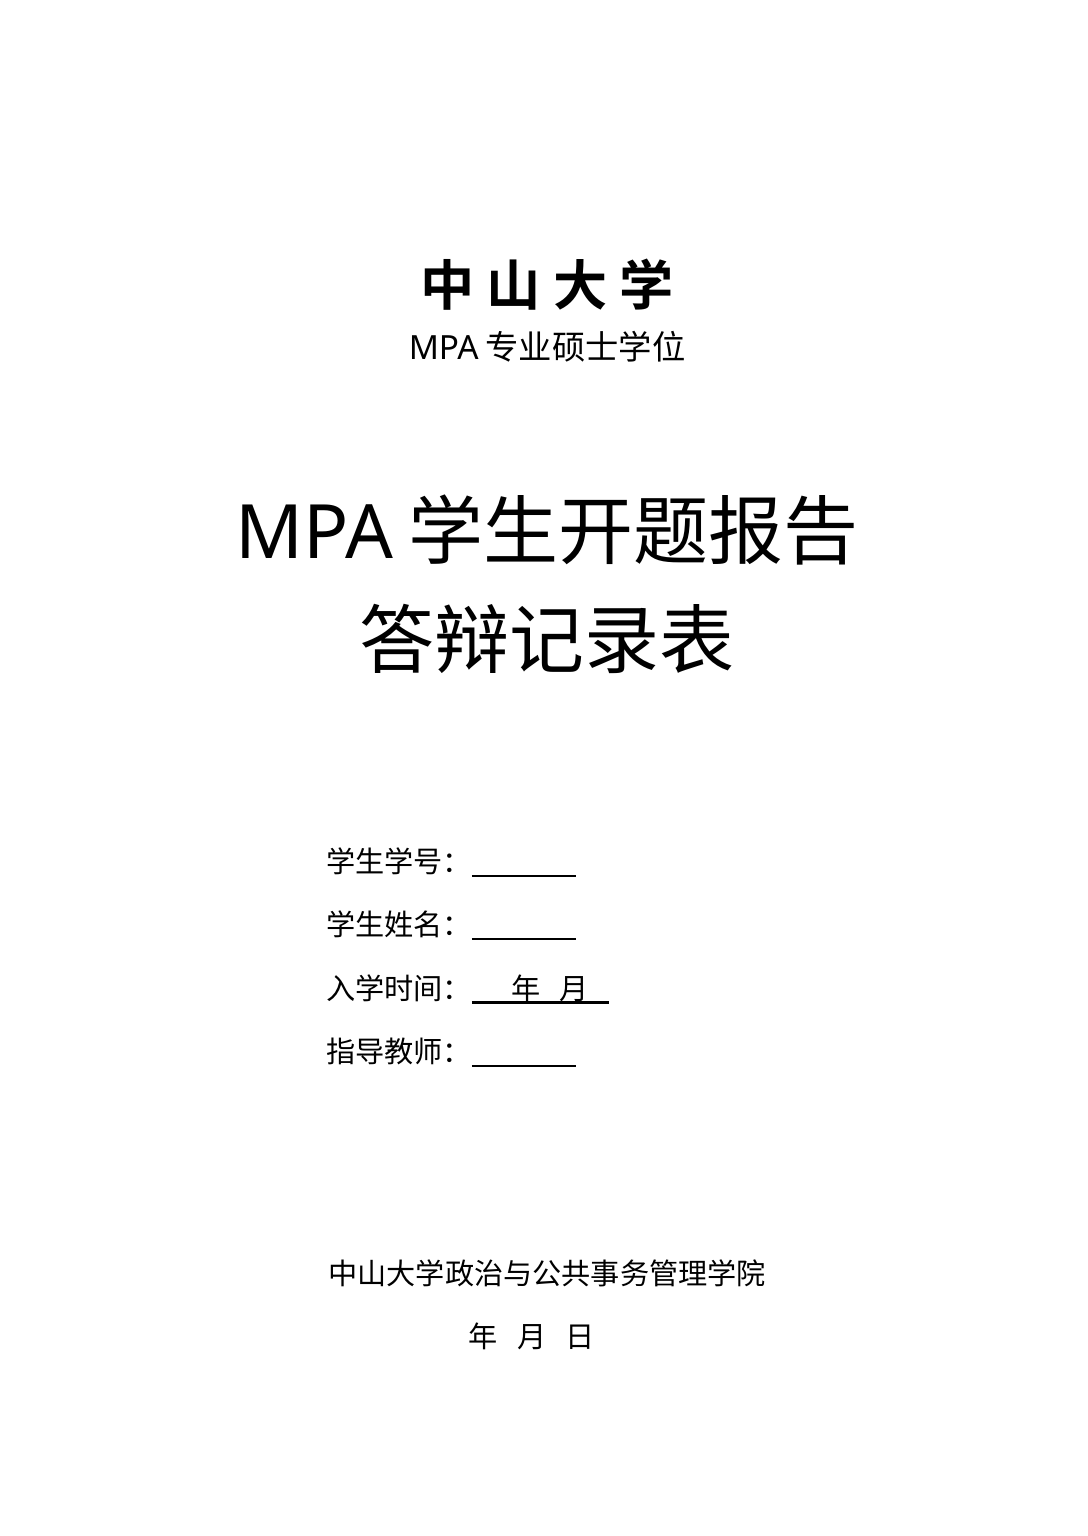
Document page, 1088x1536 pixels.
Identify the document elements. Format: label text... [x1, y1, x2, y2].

text 答辩记录表 [118, 581, 975, 689]
text 入学时间： 年 月 [326, 965, 975, 1008]
text 学生学号： [326, 838, 975, 881]
text MPA学生开题报告 [118, 472, 975, 581]
text 学生姓名： [326, 902, 975, 944]
text 年 月 日 [118, 1314, 975, 1356]
text 中 山 大 学 [118, 243, 975, 321]
text 指导教师： [326, 1029, 975, 1071]
text MPA专业硕士学位 [118, 321, 975, 369]
text 中山大学政治与公共事务管理学院 [118, 1250, 975, 1293]
